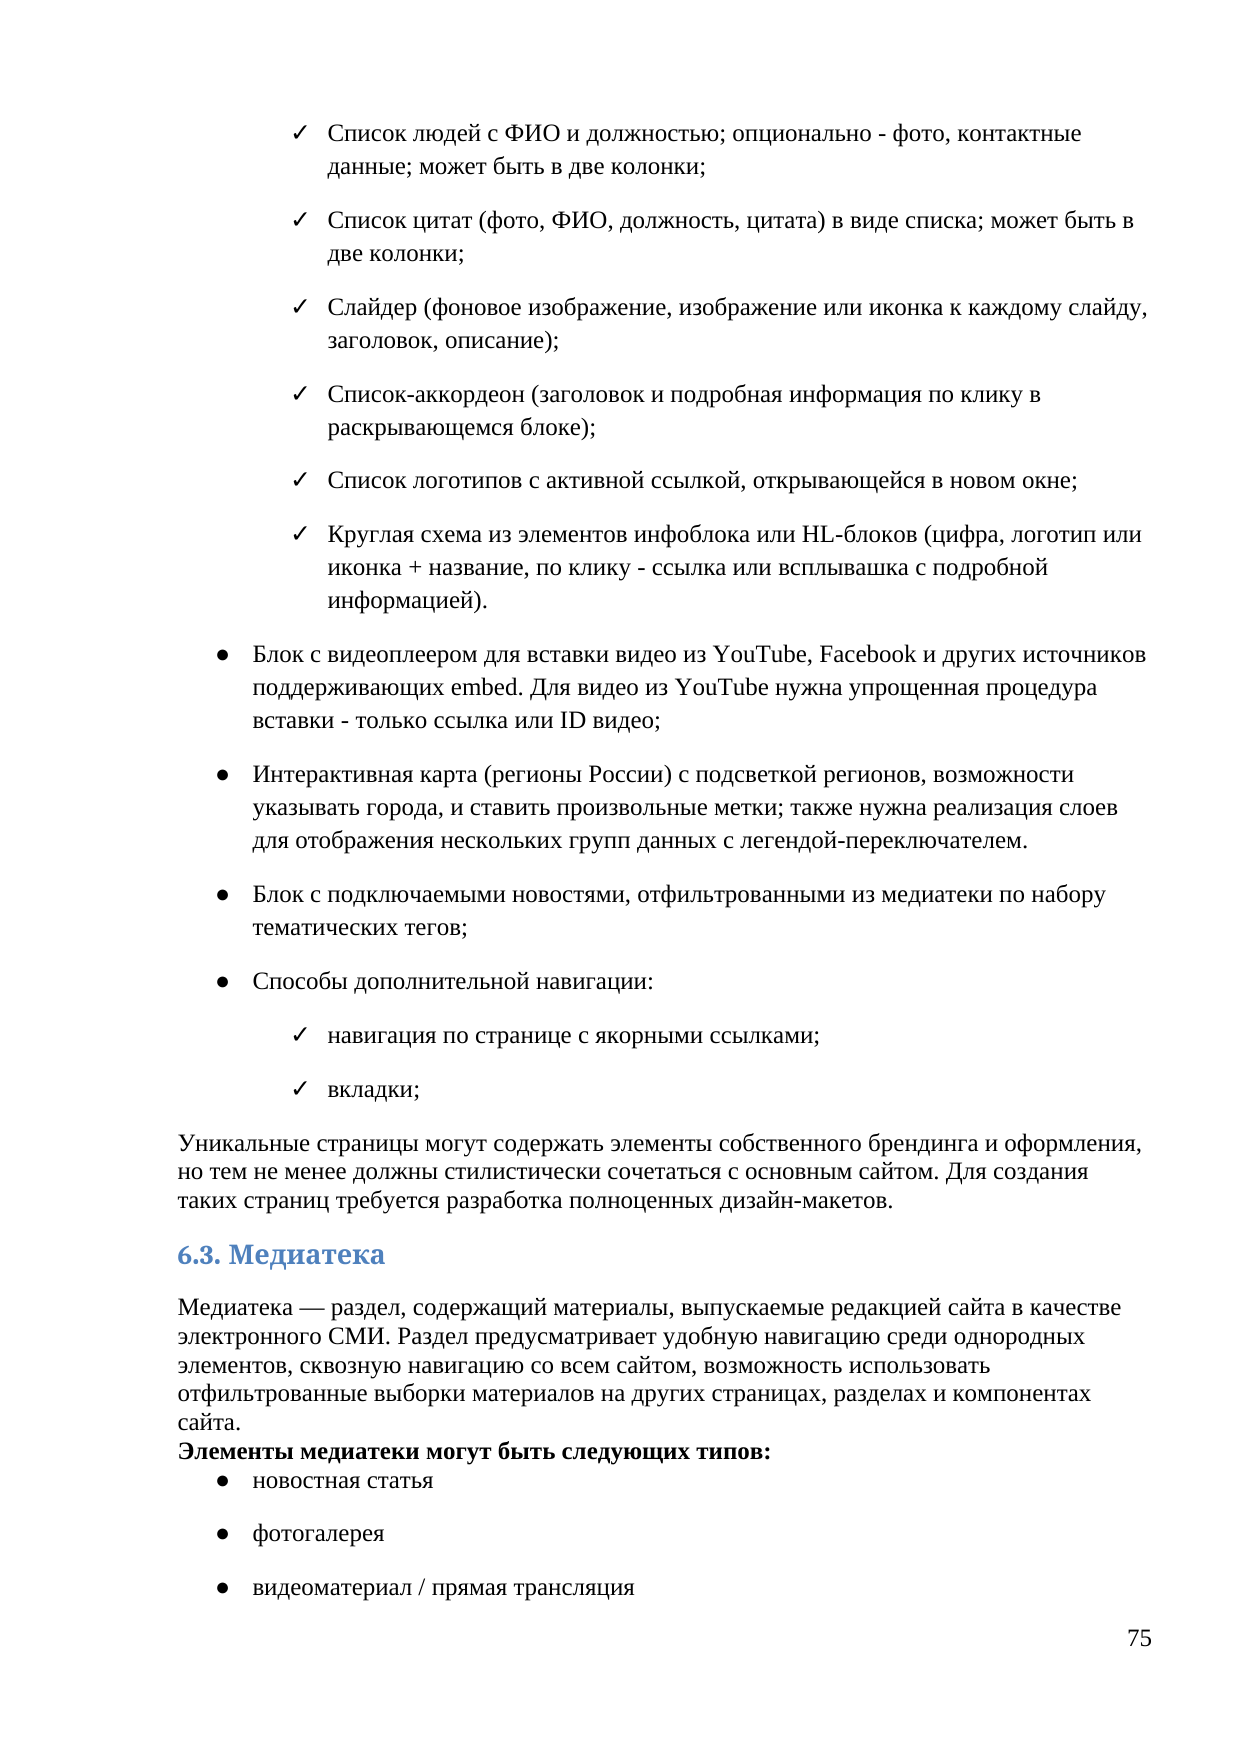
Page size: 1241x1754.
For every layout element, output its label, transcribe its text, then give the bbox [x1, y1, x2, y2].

list Список логотипов с активной ссылкой, открывающейся в новом окне; [290, 466, 1152, 494]
list вкладки; [290, 1074, 1152, 1102]
list новостная статья [215, 1465, 1152, 1493]
list видеоматериал / прямая трансляция [215, 1572, 1152, 1601]
list Круглая схема из элементов инфоблока или HL-блоков (цифра, логотип или иконка + название, по клику - ссылка или всплывашка с подробной информацией). [290, 519, 1152, 614]
text Медиатека — раздел, содержащий материалы, выпускаемые редакцией сайта в качестве электронного СМИ. Раздел предусматривает удобную навигацию среди однородных элементов, сквозную навигацию со всем сайтом, возможность использовать отфильтрованные выборки материалов на других страницах, разделах и компонентах сайта. [177, 1292, 1152, 1436]
list Список цитат (фото, ФИО, должность, цитата) в виде списка; может быть в две колонки; [290, 205, 1152, 267]
subtitle 6.3. Медиатека [177, 1235, 1152, 1273]
list Список людей с ФИО и должностью; опционально - фото, контактные данные; может быть в две колонки; [290, 118, 1152, 180]
text Уникальные страницы могут содержать элементы собственного брендинга и оформления, но тем не менее должны стилистически сочетаться с основным сайтом. Для создания таких страниц требуется разработка полноценных дизайн-макетов. [177, 1128, 1152, 1214]
list Блок с видеоплеером для вставки видео из YouTube, Facebook и других источников поддерживающих embed. Для видео из YouTube нужна упрощенная процедура вставки - только ссылка или ID видео; [215, 639, 1152, 734]
text Элементы медиатеки могут быть следующих типов: [177, 1436, 1152, 1465]
list Слайдер (фоновое изображение, изображение или иконка к каждому слайду, заголовок, описание); [290, 292, 1152, 354]
list навигация по странице с якорными ссылками; [290, 1020, 1152, 1049]
list фотогалерея [215, 1518, 1152, 1547]
list Интерактивная карта (регионы России) с подсветкой регионов, возможности указывать города, и ставить произвольные метки; также нужна реализация слоев для отображения нескольких групп данных с легендой-переключателем. [215, 759, 1152, 854]
list Список-аккордеон (заголовок и подробная информация по клику в раскрывающемся блоке); [290, 379, 1152, 441]
list Блок с подключаемыми новостями, отфильтрованными из медиатеки по набору тематических тегов; [215, 879, 1152, 941]
list Способы дополнительной навигации: [215, 966, 1152, 995]
